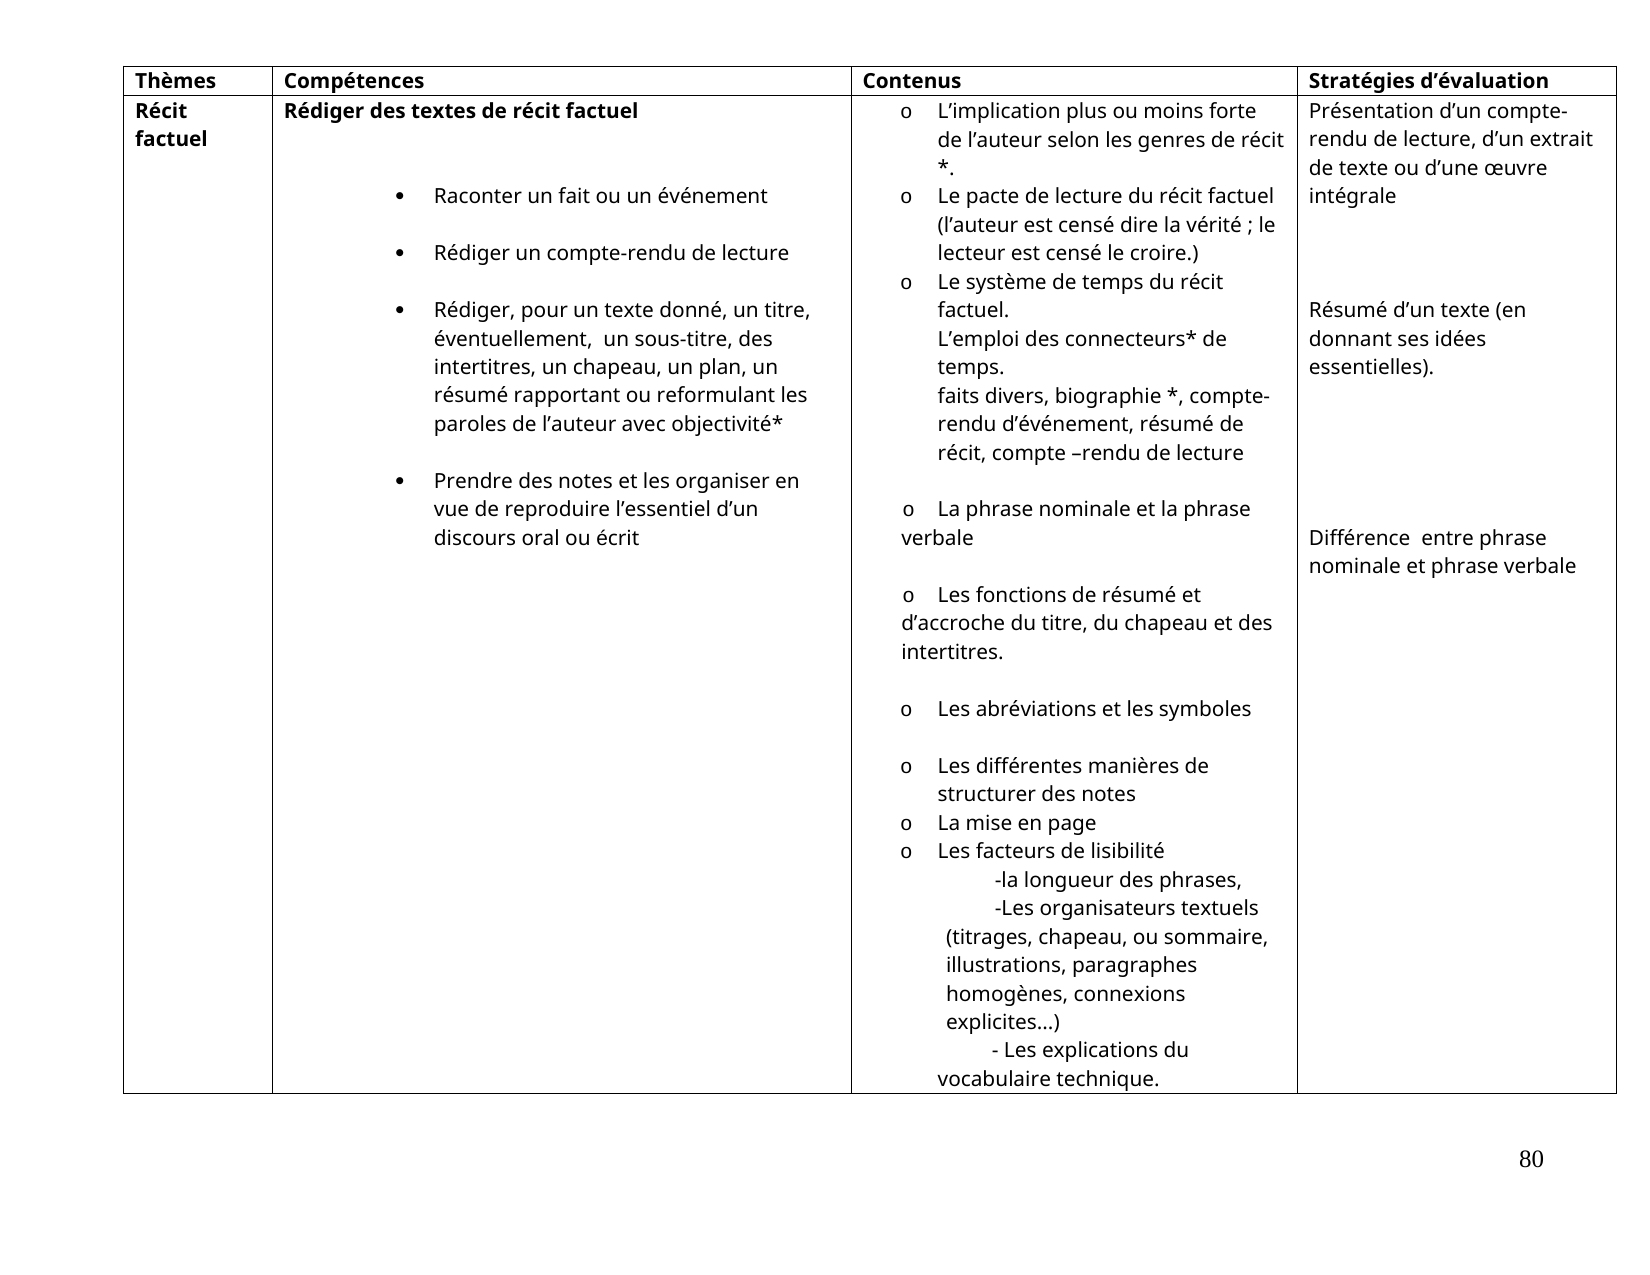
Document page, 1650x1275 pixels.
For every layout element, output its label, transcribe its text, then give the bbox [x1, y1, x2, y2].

table_header Stratégies d’évaluation [1298, 67, 1616, 95]
table_cell L’implication plus ou moins forte de l’auteur selon les genres de récit *. Le pacte de lecture du récit factuel (l’auteur est censé dire la vérité ; le lecteur est censé le croire.) Le système de temps du récit factuel. L’emploi des connecteurs* de temps. faits divers, biographie *, compte-rendu d’événement, résumé de récit, compte –rendu de lecture La phrase nominale et la phrase verbale Les fonctions de résumé et d’accroche du titre, du chapeau et des intertitres. Les abréviations et les symboles Les différentes manières de structurer des notes La mise en page Les facteurs de lisibilité -la longueur des phrases, -Les organisateurs textuels (titrages, chapeau, ou sommaire, illustrations, paragraphes homogènes, connexions explicites...) - Les explications du vocabulaire technique. [852, 96, 1297, 1092]
table_cell Récit factuel [124, 96, 272, 1092]
table_cell Rédiger des textes de récit factuel Raconter un fait ou un événement Rédiger un compte-rendu de lecture Rédiger, pour un texte donné, un titre, éventuellement, un sous-titre, des intertitres, un chapeau, un plan, un résumé rapportant ou reformulant les paroles de l’auteur avec objectivité* Prendre des notes et les organiser en vue de reproduire l’essentiel d’un discours oral ou écrit [273, 96, 851, 1092]
table_header Contenus [852, 67, 1297, 95]
table_header Compétences [273, 67, 851, 95]
table_header Thèmes [124, 67, 272, 95]
table_cell Présentation d’un compte-rendu de lecture, d’un extrait de texte ou d’une œuvre intégrale Résumé d’un texte (en donnant ses idées essentielles). Différence entre phrase nominale et phrase verbale [1298, 96, 1616, 1092]
